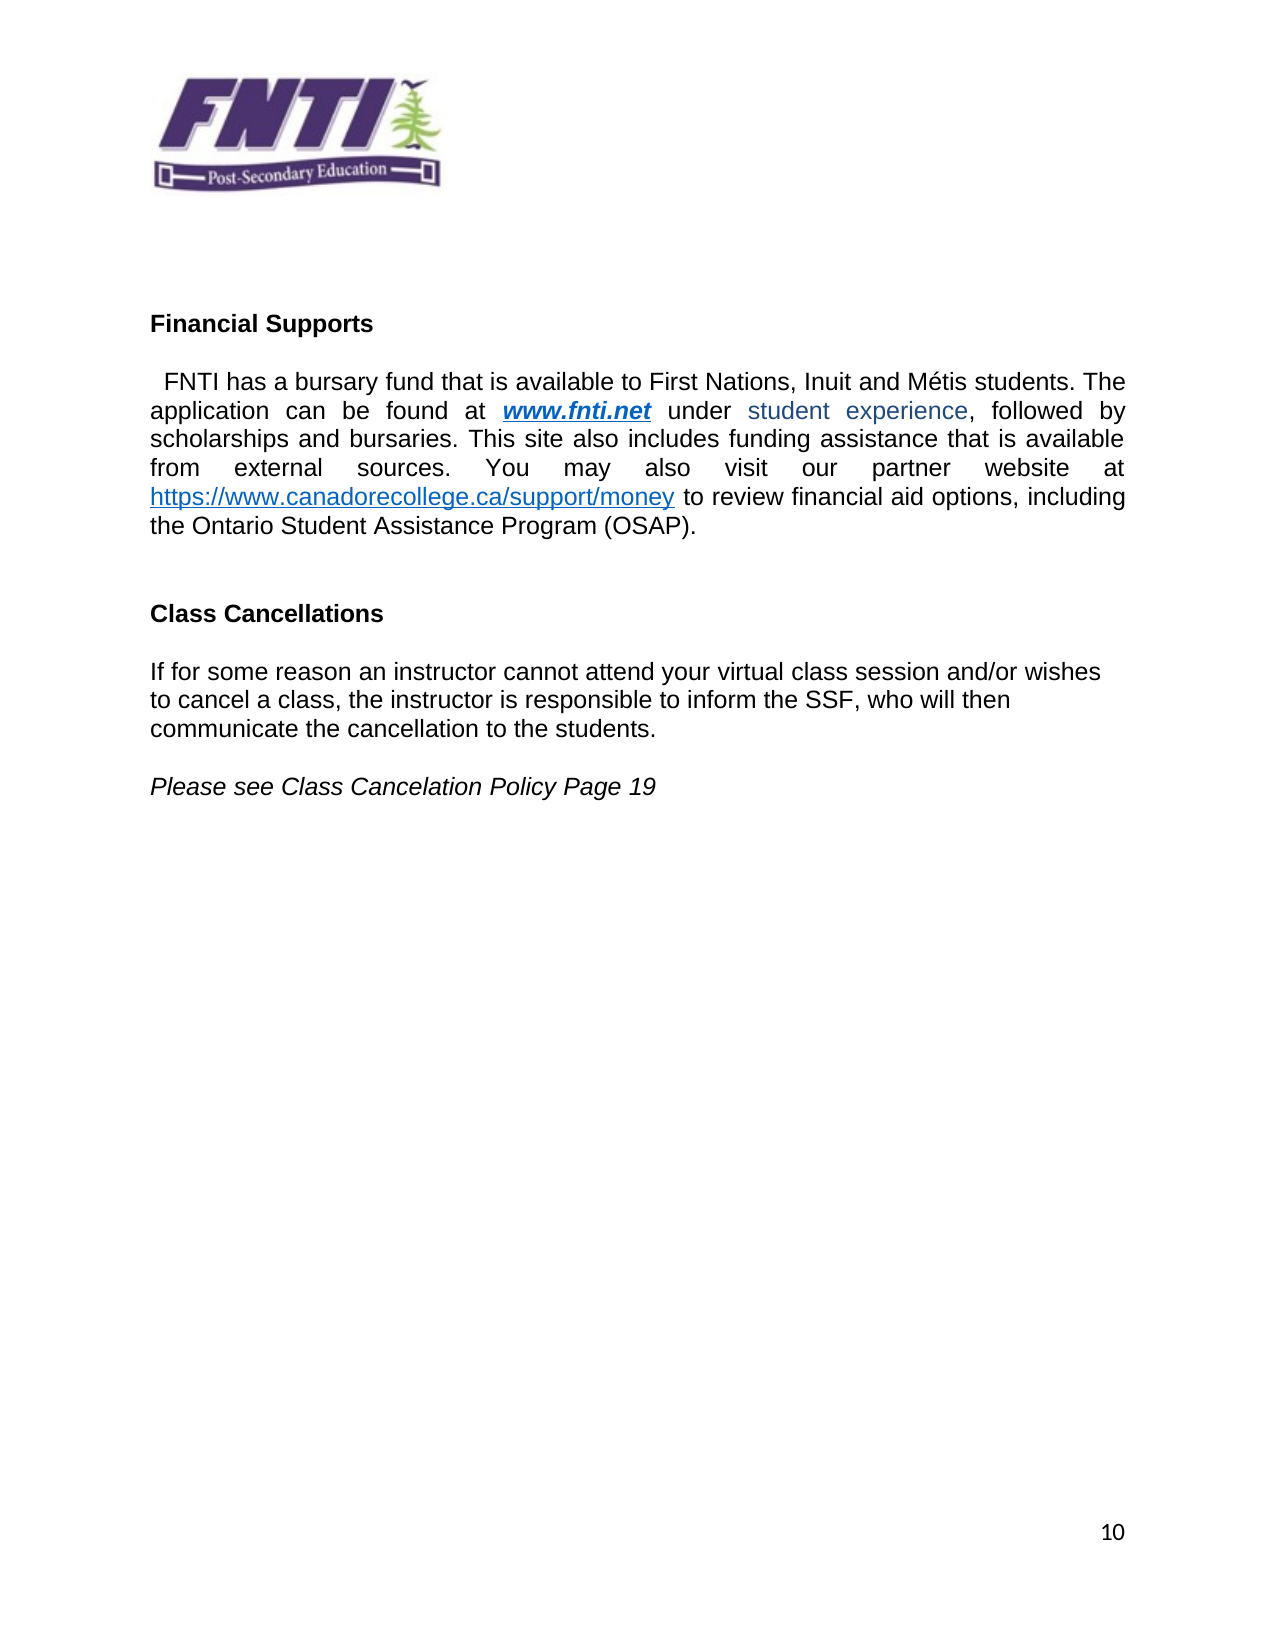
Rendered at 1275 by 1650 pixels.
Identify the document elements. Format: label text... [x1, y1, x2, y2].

subtitle Financial Supports [150, 309, 1139, 338]
text FNTI has a bursary fund that is available to First Nations, Inuit and Métis students. The application can be found at www.fnti.net under student experience, followed by scholarships and bursaries. This site also includes funding assistance that is available from external sources. You may also visit our partner website at https://www.canadorecollege.ca/support/money to review financial aid options, including the Ontario Student Assistance Program (OSAP). [150, 367, 1126, 539]
text If for some reason an instructor cannot attend your virtual class session and/or wishes to cancel a class, the instructor is responsible to inform the SSF, who will then communicate the cancellation to the students. [150, 657, 1116, 743]
text Please see Class Cancelation Policy Page 19 [150, 772, 1139, 801]
picture [150, 73, 444, 196]
subtitle Class Cancellations [150, 599, 1139, 628]
